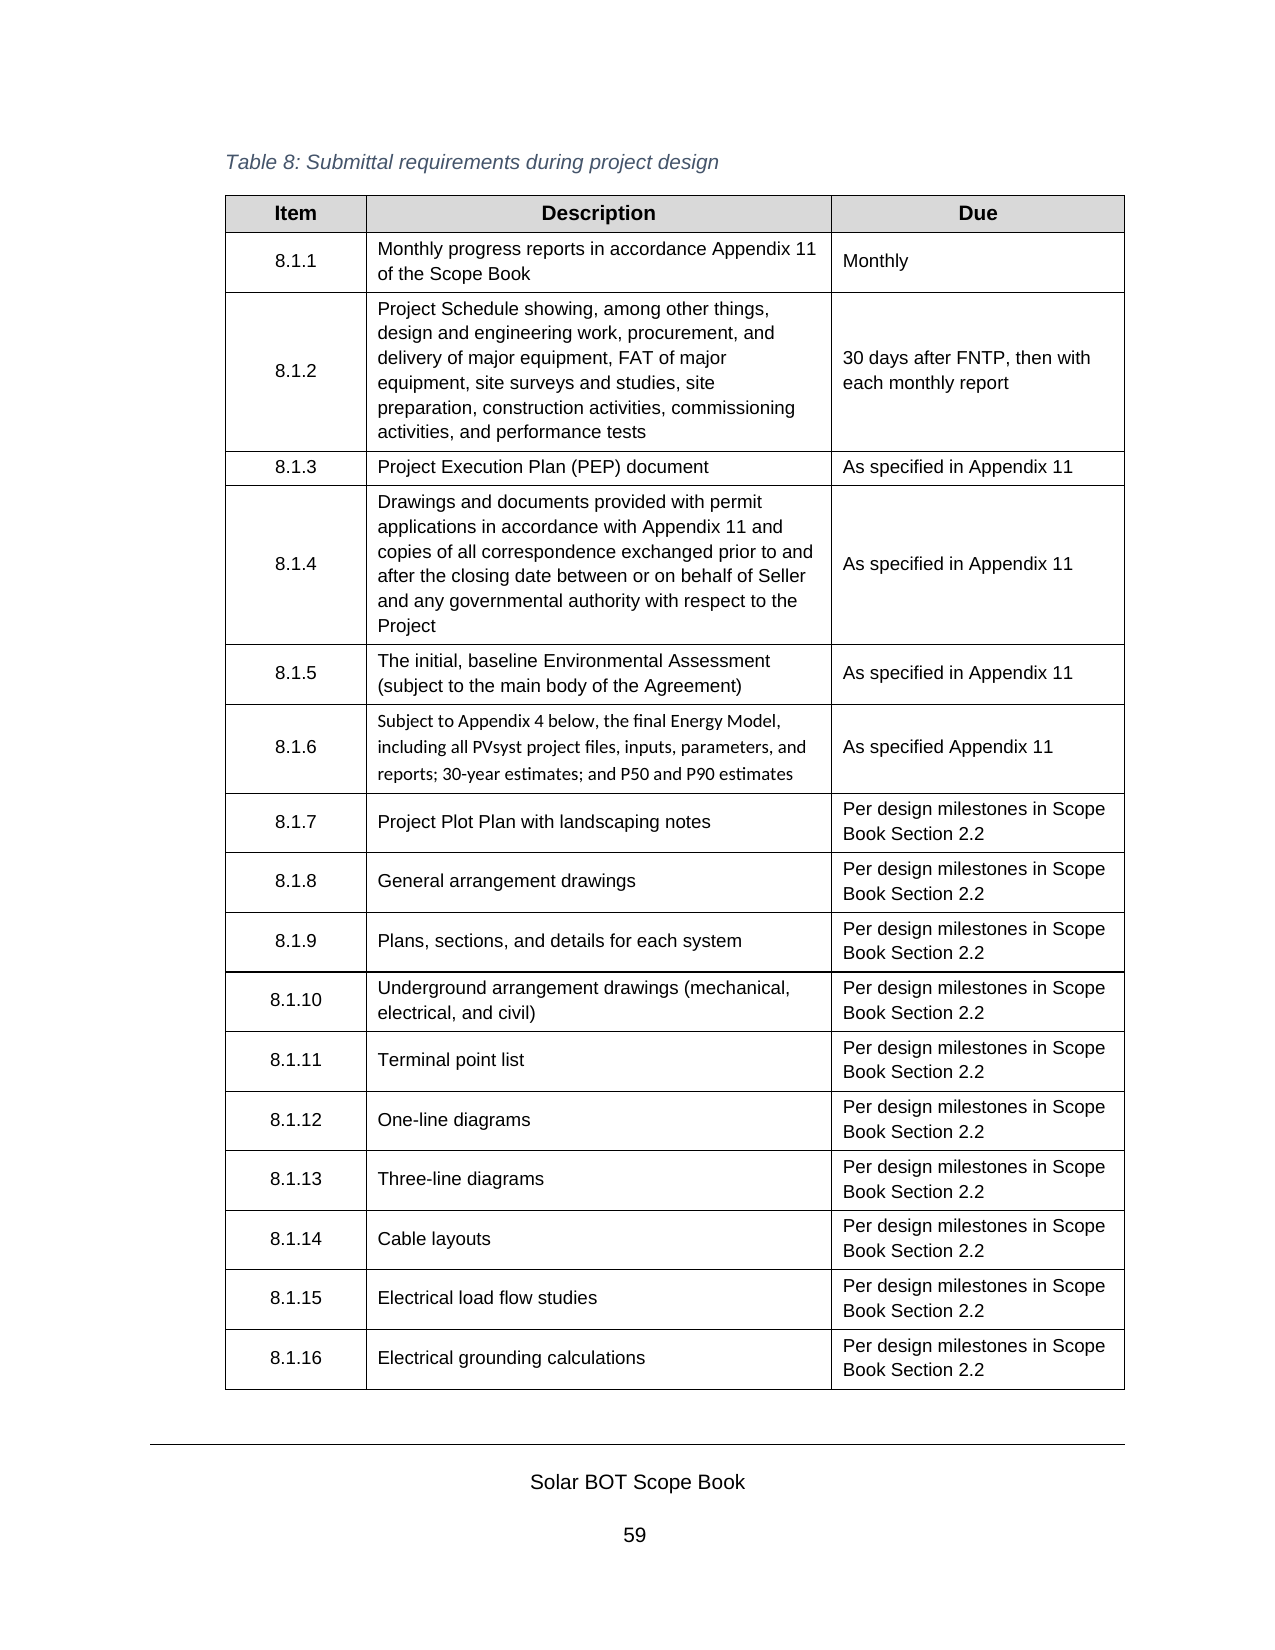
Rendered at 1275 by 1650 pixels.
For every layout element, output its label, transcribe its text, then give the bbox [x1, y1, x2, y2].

table_cell 8.1.13 [226, 1151, 366, 1210]
table_cell Electrical load flow studies [367, 1270, 831, 1329]
table_cell 8.1.5 [226, 645, 366, 704]
table_cell Cable layouts [367, 1211, 831, 1269]
table_cell Per design milestones in Scope Book Section 2.2 [832, 1211, 1124, 1269]
table_cell 8.1.3 [226, 452, 366, 485]
table_cell 30 days after FNTP, then with each monthly report [832, 293, 1124, 451]
table_cell As specified in Appendix 11 [832, 645, 1124, 704]
table_cell Per design milestones in Scope Book Section 2.2 [832, 1092, 1124, 1150]
table_cell Per design milestones in Scope Book Section 2.2 [832, 1032, 1124, 1091]
table_cell 8.1.16 [226, 1330, 366, 1388]
table_cell As specified Appendix 11 [832, 705, 1124, 793]
table_cell 8.1.6 [226, 705, 366, 793]
table_cell As specified in Appendix 11 [832, 486, 1124, 644]
table_cell Three-line diagrams [367, 1151, 831, 1210]
table_cell Subject to Appendix 4 below, the final Energy Model, including all PVsyst project files, inputs, parameters, and reports; 30-year estimates; and P50 and P90 estimates [367, 705, 831, 793]
table_cell As specified in Appendix 11 [832, 452, 1124, 485]
table_cell Terminal point list [367, 1032, 831, 1091]
text Table 8: Submittal requirements during project design [225, 150, 1125, 174]
table_cell 8.1.9 [226, 913, 366, 971]
table_cell 8.1.1 [226, 233, 366, 292]
table_cell Plans, sections, and details for each system [367, 913, 831, 971]
table_cell Project Execution Plan (PEP) document [367, 452, 831, 485]
table_cell Per design milestones in Scope Book Section 2.2 [832, 1151, 1124, 1210]
table_header Due [832, 196, 1124, 232]
table_cell 8.1.8 [226, 853, 366, 912]
table_cell Per design milestones in Scope Book Section 2.2 [832, 794, 1124, 852]
table_cell Per design milestones in Scope Book Section 2.2 [832, 853, 1124, 912]
table_cell Drawings and documents provided with permit applications in accordance with Appendix 11 and copies of all correspondence exchanged prior to and after the closing date between or on behalf of Seller and any governmental authority with respect to the Project [367, 486, 831, 644]
table_cell Monthly [832, 233, 1124, 292]
table_cell 8.1.10 [226, 973, 366, 1031]
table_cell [832, 1270, 1124, 1329]
table_cell The initial, baseline Environmental Assessment (subject to the main body of the Agreement) [367, 645, 831, 704]
table_header Description [367, 196, 831, 232]
table_cell Per design milestones in Scope Book Section 2.2 [832, 973, 1124, 1031]
table_cell 8.1.4 [226, 486, 366, 644]
table_cell Underground arrangement drawings (mechanical, electrical, and civil) [367, 973, 831, 1031]
table_cell 8.1.2 [226, 293, 366, 451]
table_cell General arrangement drawings [367, 853, 831, 912]
table_cell One-line diagrams [367, 1092, 831, 1150]
table_cell Project Schedule showing, among other things, design and engineering work, procurement, and delivery of major equipment, FAT of major equipment, site surveys and studies, site preparation, construction activities, commissioning activities, and performance tests [367, 293, 831, 451]
table_cell Electrical grounding calculations [367, 1330, 831, 1388]
table_cell 8.1.12 [226, 1092, 366, 1150]
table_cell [832, 1330, 1124, 1388]
table_cell 8.1.15 [226, 1270, 366, 1329]
table_header Item [226, 196, 366, 232]
table_cell 8.1.14 [226, 1211, 366, 1269]
table_cell Per design milestones in Scope Book Section 2.2 [832, 913, 1124, 971]
table_cell Project Plot Plan with landscaping notes [367, 794, 831, 852]
table_cell 8.1.11 [226, 1032, 366, 1091]
table_cell 8.1.7 [226, 794, 366, 852]
table_cell Monthly progress reports in accordance Appendix 11 of the Scope Book [367, 233, 831, 292]
